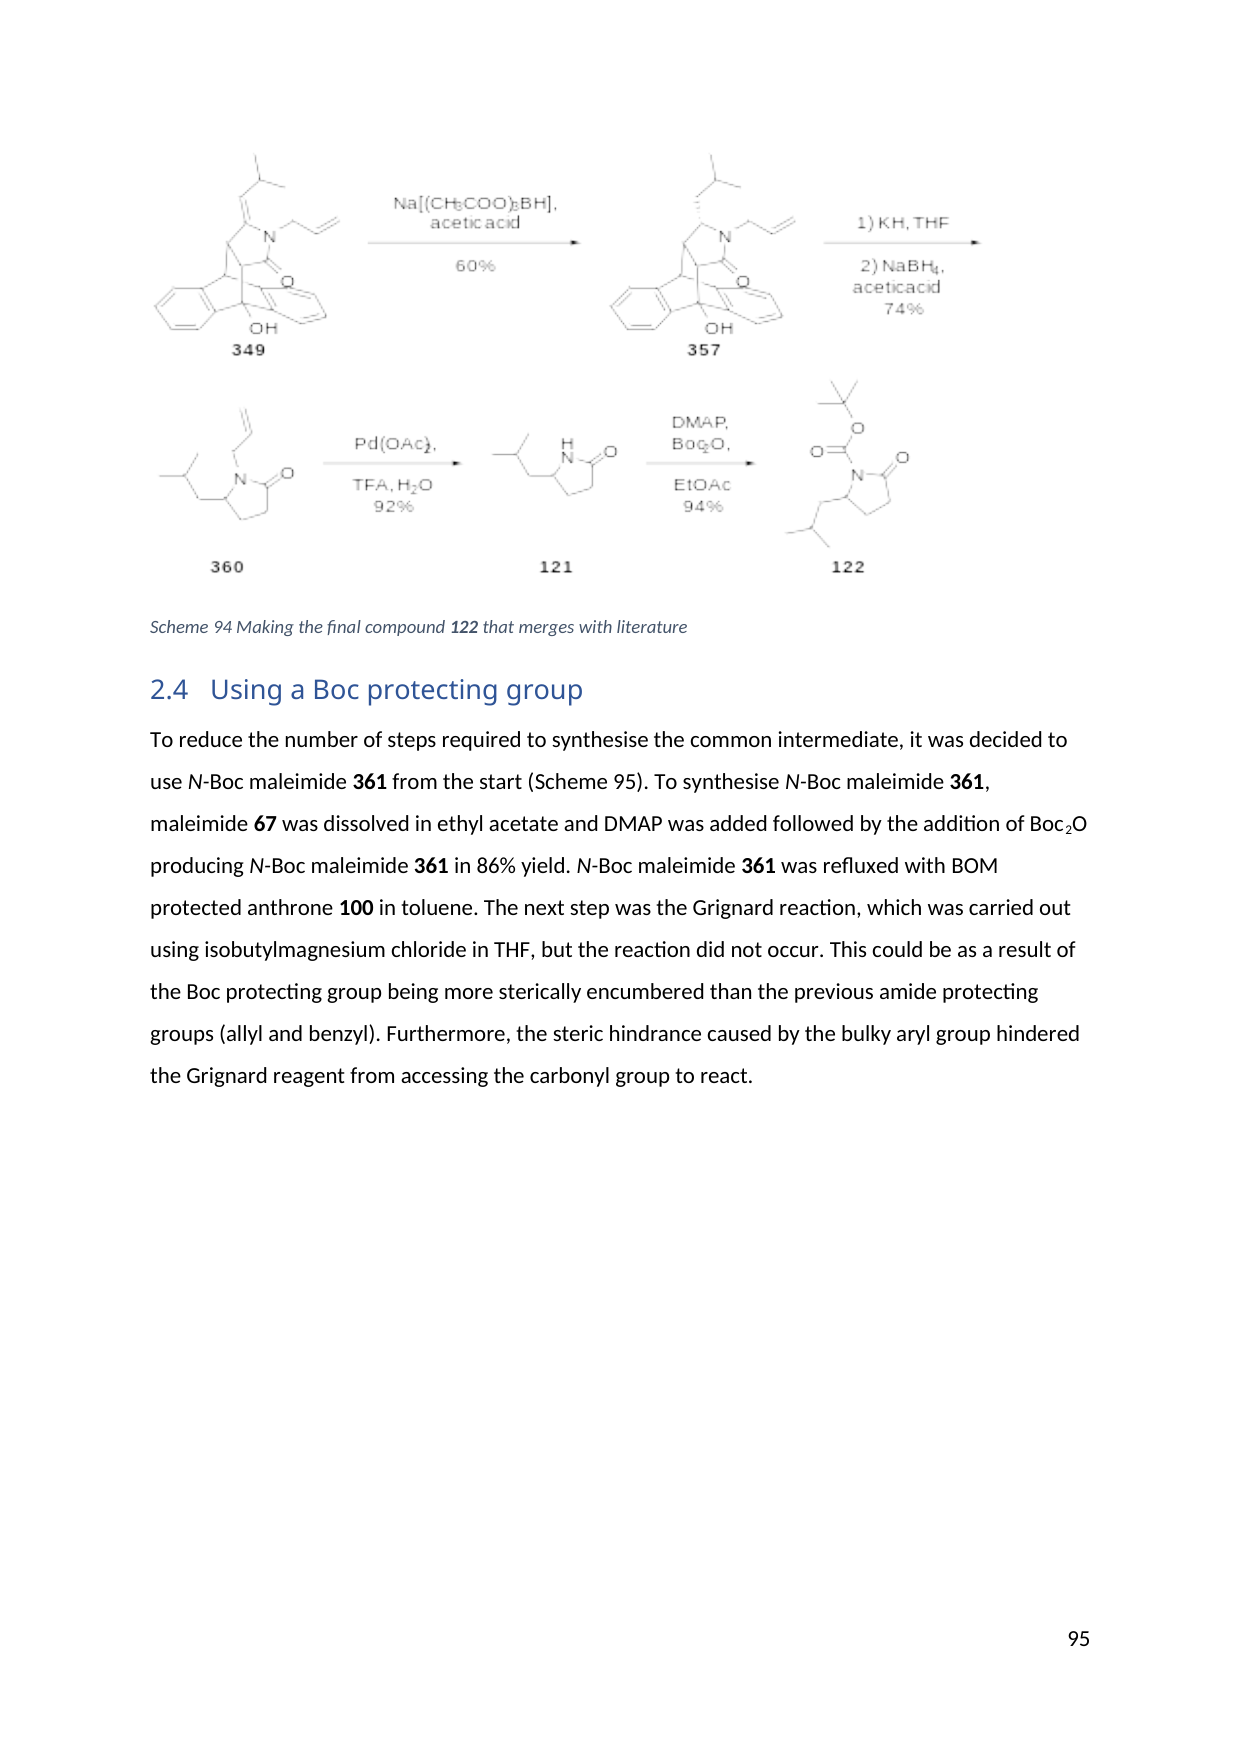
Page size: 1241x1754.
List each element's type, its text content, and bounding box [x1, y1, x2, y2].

text To reduce the number of steps required to synthesise the common intermediate, it was decided to use N-Boc maleimide 361 from the start (Scheme 95). To synthesise N-Boc maleimide 361, maleimide 67 was dissolved in ethyl acetate and DMAP was added followed by the addition of Boc2O producing N-Boc maleimide 361 in 86% yield. N-Boc maleimide 361 was refluxed with BOM protected anthrone 100 in toluene. The next step was the Grignard reaction, which was carried out using isobutylmagnesium chloride in THF, but the reaction did not occur. This could be as a result of the Boc protecting group being more sterically encumbered than the previous amide protecting groups (allyl and benzyl). Furthermore, the steric hindrance caused by the bulky aryl group hindered the Grignard reagent from accessing the carbonyl group to react. [150, 726, 1090, 1089]
text Scheme 94 Making the final compound 122 that merges with literature [150, 615, 1090, 638]
subtitle Using a Boc protecting group [150, 670, 1090, 707]
